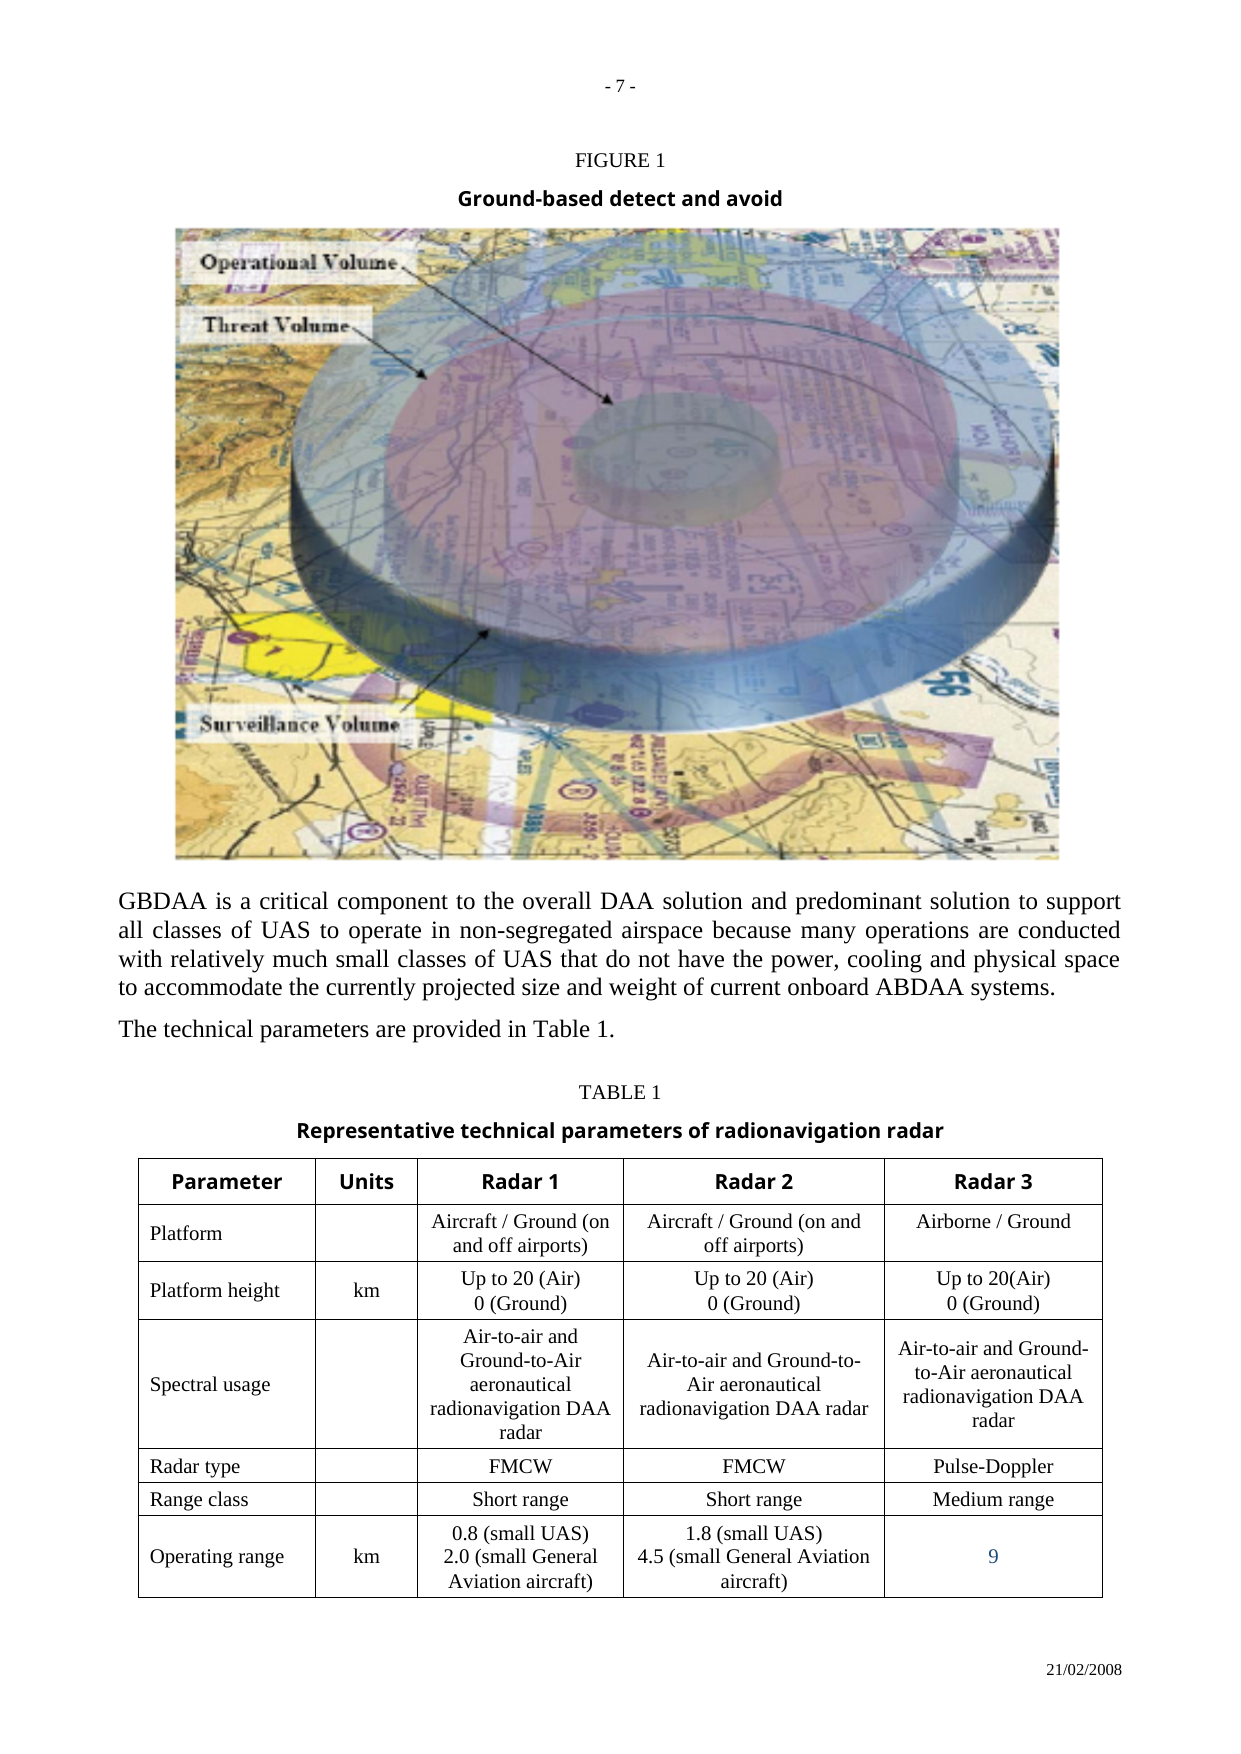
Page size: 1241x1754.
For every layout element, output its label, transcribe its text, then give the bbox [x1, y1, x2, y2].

table_header Parameter [139, 1159, 315, 1204]
table_cell Platform [139, 1205, 315, 1261]
table_cell Air-to-air and Ground-to-Air aeronautical radionavigation DAA radar [624, 1320, 884, 1448]
table_cell Short range [418, 1483, 623, 1515]
table_cell Spectral usage [139, 1320, 315, 1448]
table_cell Pulse-Doppler [885, 1449, 1102, 1482]
table_cell Up to 20(Air) 0 (Ground) [885, 1262, 1102, 1319]
picture [172, 225, 1068, 862]
table_cell FMCW [418, 1449, 623, 1482]
table_cell km [316, 1262, 417, 1319]
table_cell Air-to-air and Ground-to-Air aeronautical radionavigation DAA radar [885, 1320, 1102, 1448]
table_cell Radar type [139, 1449, 315, 1482]
table_cell Aircraft / Ground (on and off airports) [418, 1205, 623, 1261]
table_cell Platform height [139, 1262, 315, 1319]
table_cell 1.8 (small UAS) 4.5 (small General Aviation aircraft) [624, 1516, 884, 1597]
table_cell 9 [885, 1516, 1102, 1597]
table_cell Up to 20 (Air) 0 (Ground) [624, 1262, 884, 1319]
text TABLE 1 [118, 1080, 1122, 1104]
text GBDAA is a critical component to the overall DAA solution and predominant solution to support all classes of UAS to operate in non-segregated airspace because many operations are conducted with relatively much small classes of UAS that do not have the power, cooling and physical space to accommodate the currently projected size and weight of current onboard ABDAA systems. [118, 886, 1122, 1001]
table_cell 0.8 (small UAS) 2.0 (small General Aviation aircraft) [418, 1516, 623, 1597]
table_header Radar 3 [885, 1159, 1102, 1204]
table_cell Short range [624, 1483, 884, 1515]
table_cell Medium range [885, 1483, 1102, 1515]
table_cell Airborne / Ground [885, 1205, 1102, 1261]
table_header Radar 1 [418, 1159, 623, 1204]
table_cell Operating range [139, 1516, 315, 1597]
table_header Units [316, 1159, 417, 1204]
table_cell Aircraft / Ground (on and off airports) [624, 1205, 884, 1261]
table_cell [316, 1205, 417, 1261]
table_cell Range class [139, 1483, 315, 1515]
table_cell Up to 20 (Air) 0 (Ground) [418, 1262, 623, 1319]
text FIGURE 1 [118, 148, 1122, 172]
table_cell Air-to-air and Ground-to-Air aeronautical radionavigation DAA radar [418, 1320, 623, 1448]
text The technical parameters are provided in Table 1. [118, 1014, 1122, 1042]
table_cell FMCW [624, 1449, 884, 1482]
table_cell [316, 1449, 417, 1482]
title Representative technical parameters of radionavigation radar [118, 1117, 1122, 1145]
table_cell [316, 1483, 417, 1515]
title Ground-based detect and avoid [118, 184, 1122, 213]
table_header Radar 2 [624, 1159, 884, 1204]
table_cell km [316, 1516, 417, 1597]
table_cell [316, 1320, 417, 1448]
